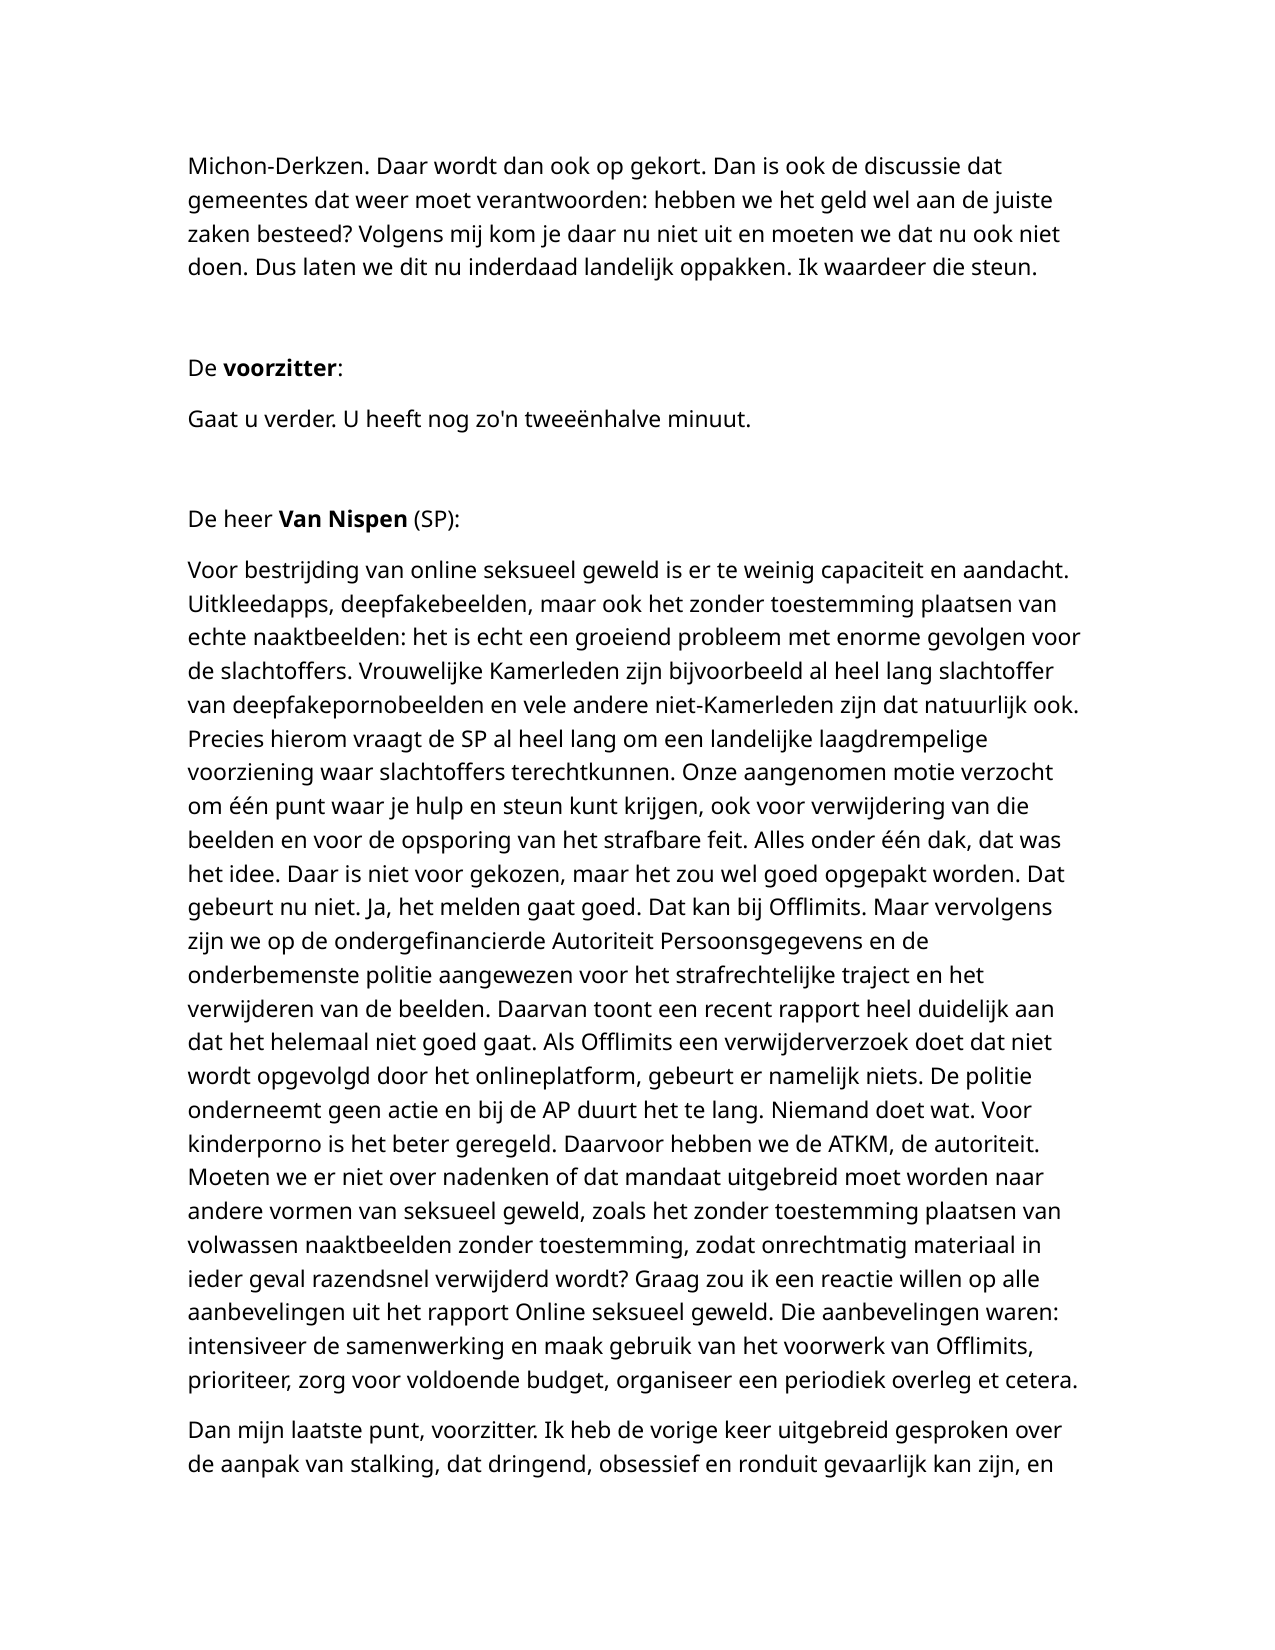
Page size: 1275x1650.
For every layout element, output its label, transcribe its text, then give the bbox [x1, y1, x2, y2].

text De voorzitter: [187, 352, 1087, 383]
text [187, 150, 1087, 282]
text De heer Van Nispen (SP): [187, 503, 1087, 534]
text Gaat u verder. U heeft nog zo'n tweeënhalve minuut. [187, 402, 1087, 434]
text Voor bestrijding van online seksueel geweld is er te weinig capaciteit en aandacht. Uitkleedapps, deepfakebeelden, maar ook het zonder toestemming plaatsen van echte naaktbeelden: het is echt een groeiend probleem met enorme gevolgen voor de slachtoffers. Vrouwelijke Kamerleden zijn bijvoorbeeld al heel lang slachtoffer van deepfakepornobeelden en vele andere niet-Kamerleden zijn dat natuurlijk ook. Precies hierom vraagt de SP al heel lang om een landelijke laagdrempelige voorziening waar slachtoffers terechtkunnen. Onze aangenomen motie verzocht om één punt waar je hulp en steun kunt krijgen, ook voor verwijdering van die beelden en voor de opsporing van het strafbare feit. Alles onder één dak, dat was het idee. Daar is niet voor gekozen, maar het zou wel goed opgepakt worden. Dat gebeurt nu niet. Ja, het melden gaat goed. Dat kan bij Offlimits. Maar vervolgens zijn we op de ondergefinancierde Autoriteit Persoonsgegevens en de onderbemenste politie aangewezen voor het strafrechtelijke traject en het verwijderen van de beelden. Daarvan toont een recent rapport heel duidelijk aan dat het helemaal niet goed gaat. Als Offlimits een verwijderverzoek doet dat niet wordt opgevolgd door het onlineplatform, gebeurt er namelijk niets. De politie onderneemt geen actie en bij de AP duurt het te lang. Niemand doet wat. Voor kinderporno is het beter geregeld. Daarvoor hebben we de ATKM, de autoriteit. Moeten we er niet over nadenken of dat mandaat uitgebreid moet worden naar andere vormen van seksueel geweld, zoals het zonder toestemming plaatsen van volwassen naaktbeelden zonder toestemming, zodat onrechtmatig materiaal in ieder geval razendsnel verwijderd wordt? Graag zou ik een reactie willen op alle aanbevelingen uit het rapport Online seksueel geweld. Die aanbevelingen waren: intensiveer de samenwerking en maak gebruik van het voorwerk van Offlimits, prioriteer, zorg voor voldoende budget, organiseer een periodiek overleg et cetera. [187, 554, 1087, 1395]
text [187, 1414, 1087, 1479]
